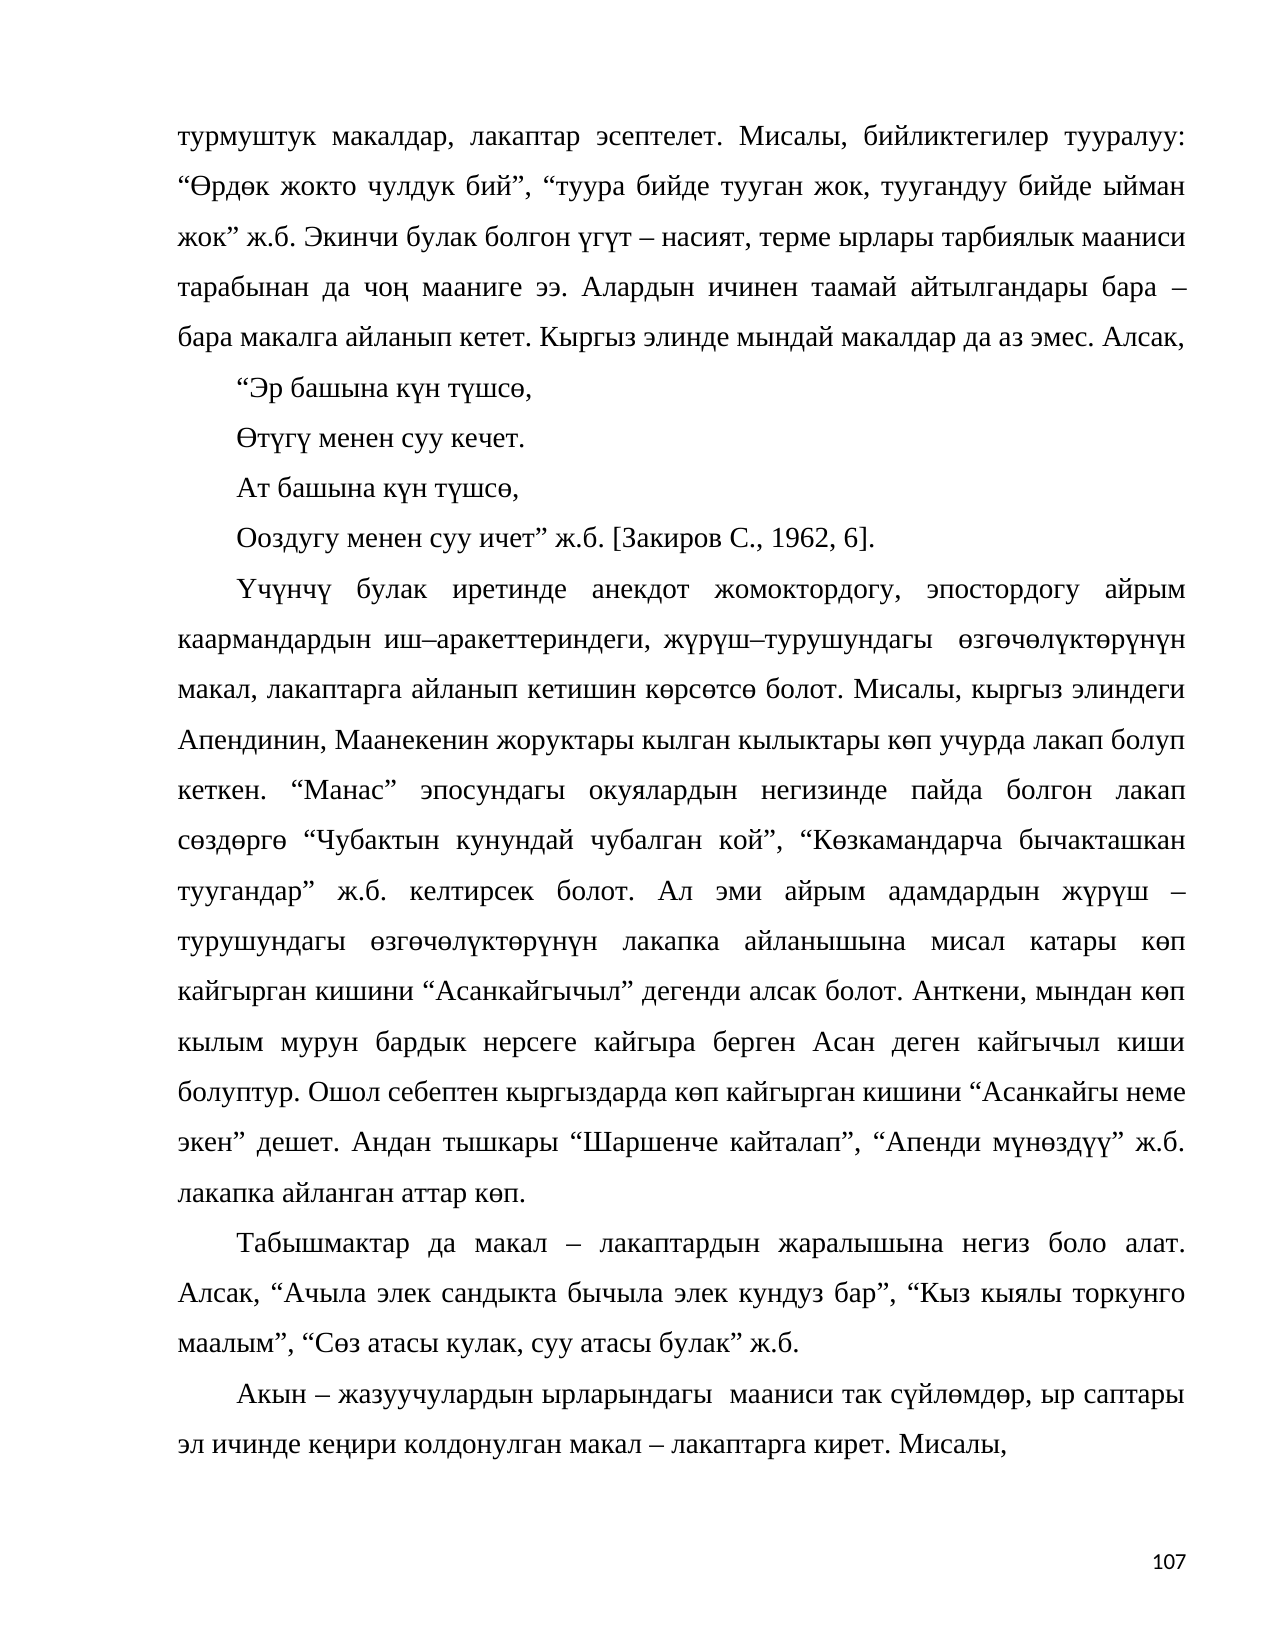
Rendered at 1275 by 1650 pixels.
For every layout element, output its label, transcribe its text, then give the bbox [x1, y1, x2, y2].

text Акын – жазуучулардын ырларындагы мааниси так сүйлөмдөр, ыр саптары эл ичинде кеңири колдонулган макал – лакаптарга кирет. Мисалы, [177, 1376, 1186, 1460]
text Үчүнчү булак иретинде анекдот жомоктордогу, эпостордогу айрым каармандардын иш–аракеттериндеги, жүрүш–турушундагы өзгөчөлүктөрүнүн макал, лакаптарга айланып кетишин көрсөтсө болот. Мисалы, кыргыз элиндеги Апендинин, Маанекенин жоруктары кылган кылыктары көп учурда лакап болуп кеткен. “Манас” эпосундагы окуялардын негизинде пайда болгон лакап сөздөргө “Чубактын кунундай чубалган кой”, “Көзкамандарча бычакташкан туугандар” ж.б. келтирсек болот. Ал эми айрым адамдардын жүрүш –турушундагы өзгөчөлүктөрүнүн лакапка айланышына мисал катары көп кайгырган кишини “Асанкайгычыл” дегенди алсак болот. Анткени, мындан көп кылым мурун бардык нерсеге кайгыра берген Асан деген кайгычыл киши болуптур. Ошол себептен кыргыздарда көп кайгырган кишини “Асанкайгы неме экен” дешет. Андан тышкары “Шаршенче кайталап”, “Апенди мүнөздүү” ж.б. лакапка айланган аттар көп. [177, 571, 1186, 1208]
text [177, 118, 1186, 353]
text Табышмактар да макал – лакаптардын жаралышына негиз боло алат. Алсак, “Ачыла элек сандыкта бычыла элек кундуз бар”, “Кыз кыялы торкунго маалым”, “Сөз атасы кулак, суу атасы булак” ж.б. [177, 1225, 1186, 1359]
text “Эр башына күн түшсө, [177, 370, 1186, 403]
text Өтүгү менен суу кечет. [177, 420, 1186, 453]
text Ооздугу менен суу ичет” ж.б. [Закиров С., 1962, 6]. [177, 521, 1186, 554]
text Ат башына күн түшсө, [177, 470, 1186, 504]
